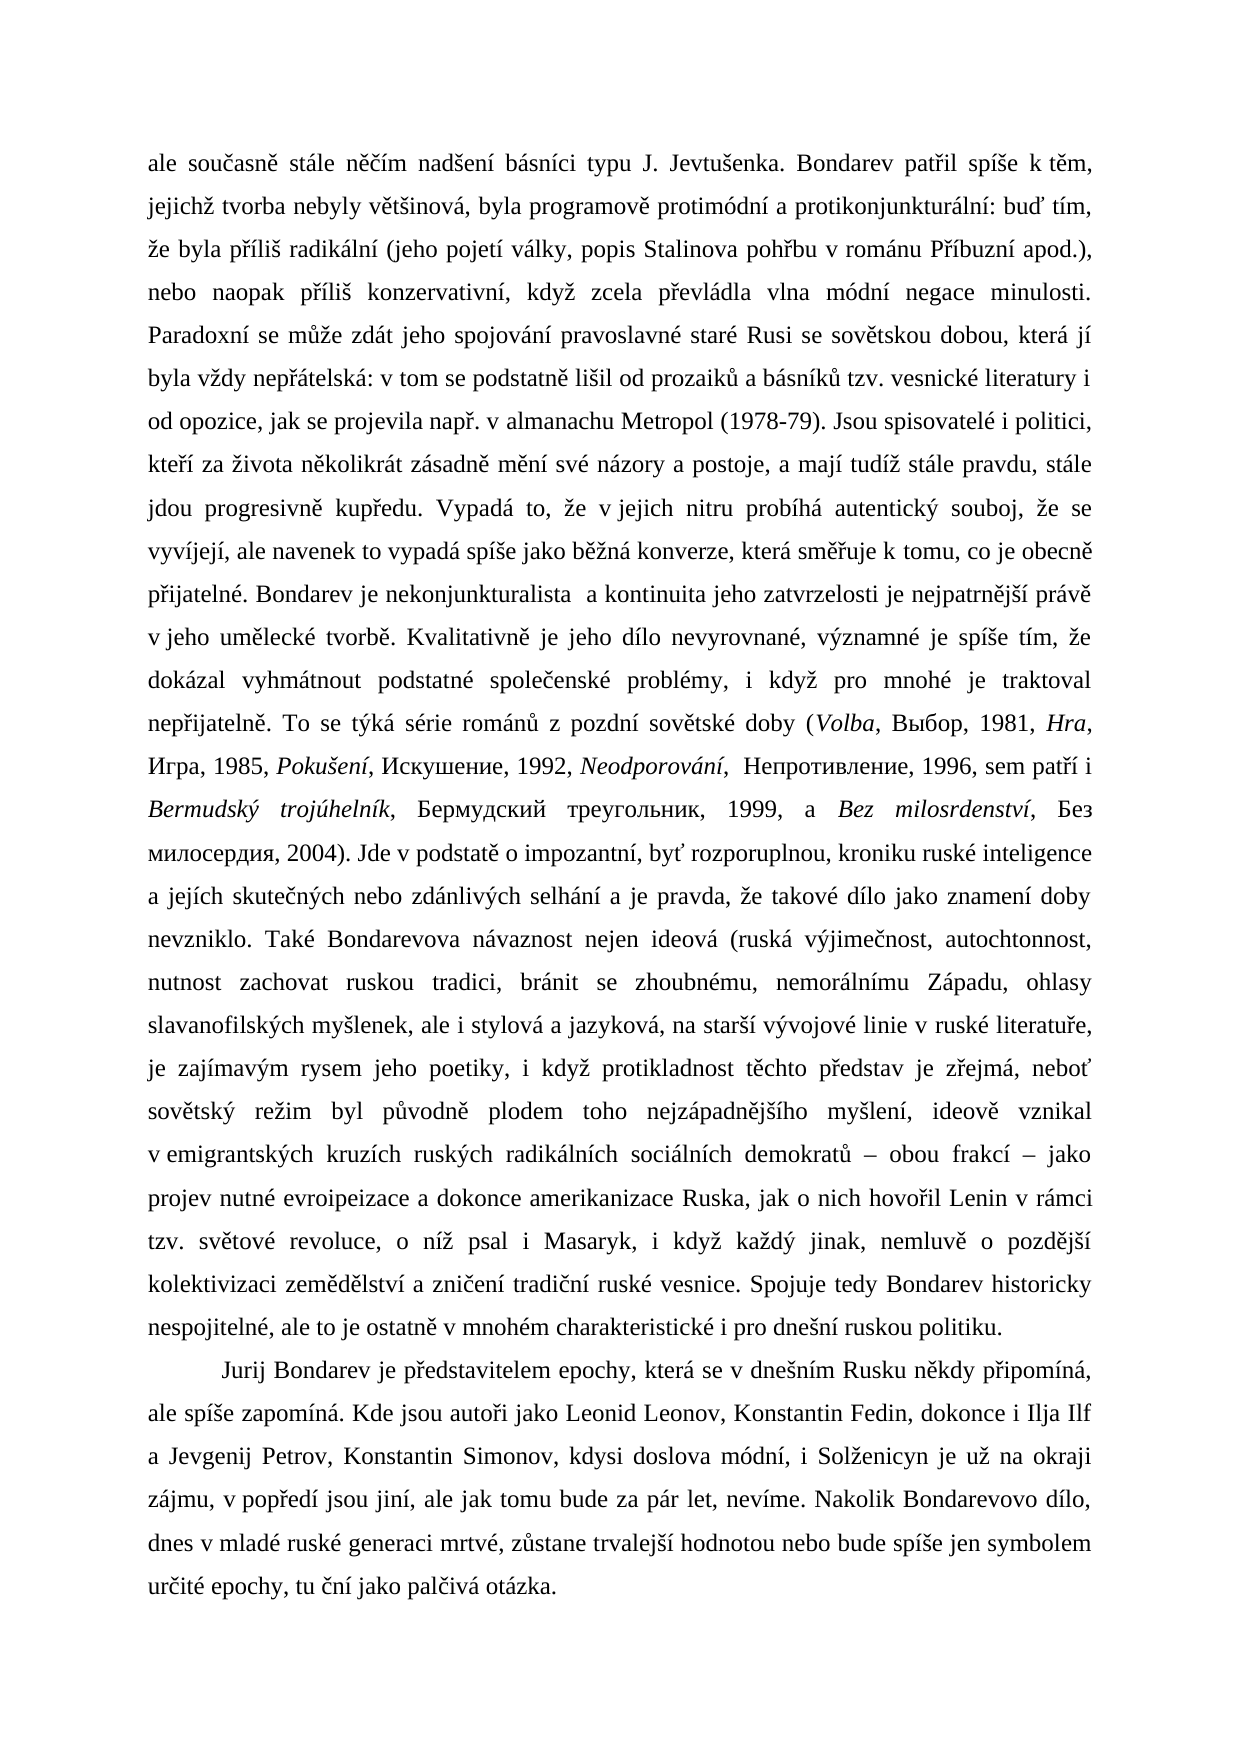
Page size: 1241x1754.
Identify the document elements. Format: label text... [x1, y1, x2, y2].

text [148, 148, 1093, 1341]
text Jurij Bondarev je představitelem epochy, která se v dnešním Rusku někdy připomíná, ale spíše zapomíná. Kde jsou autoři jako Leonid Leonov, Konstantin Fedin, dokonce i Ilja Ilf a Jevgenij Petrov, Konstantin Simonov, kdysi doslova módní, i Solženicyn je už na okraji zájmu, v popředí jsou jiní, ale jak tomu bude za pár let, nevíme. Nakolik Bondarevovo dílo, dnes v mladé ruské generaci mrtvé, zůstane trvalejší hodnotou nebo bude spíše jen symbolem určité epochy, tu ční jako palčivá otázka. [148, 1355, 1093, 1599]
